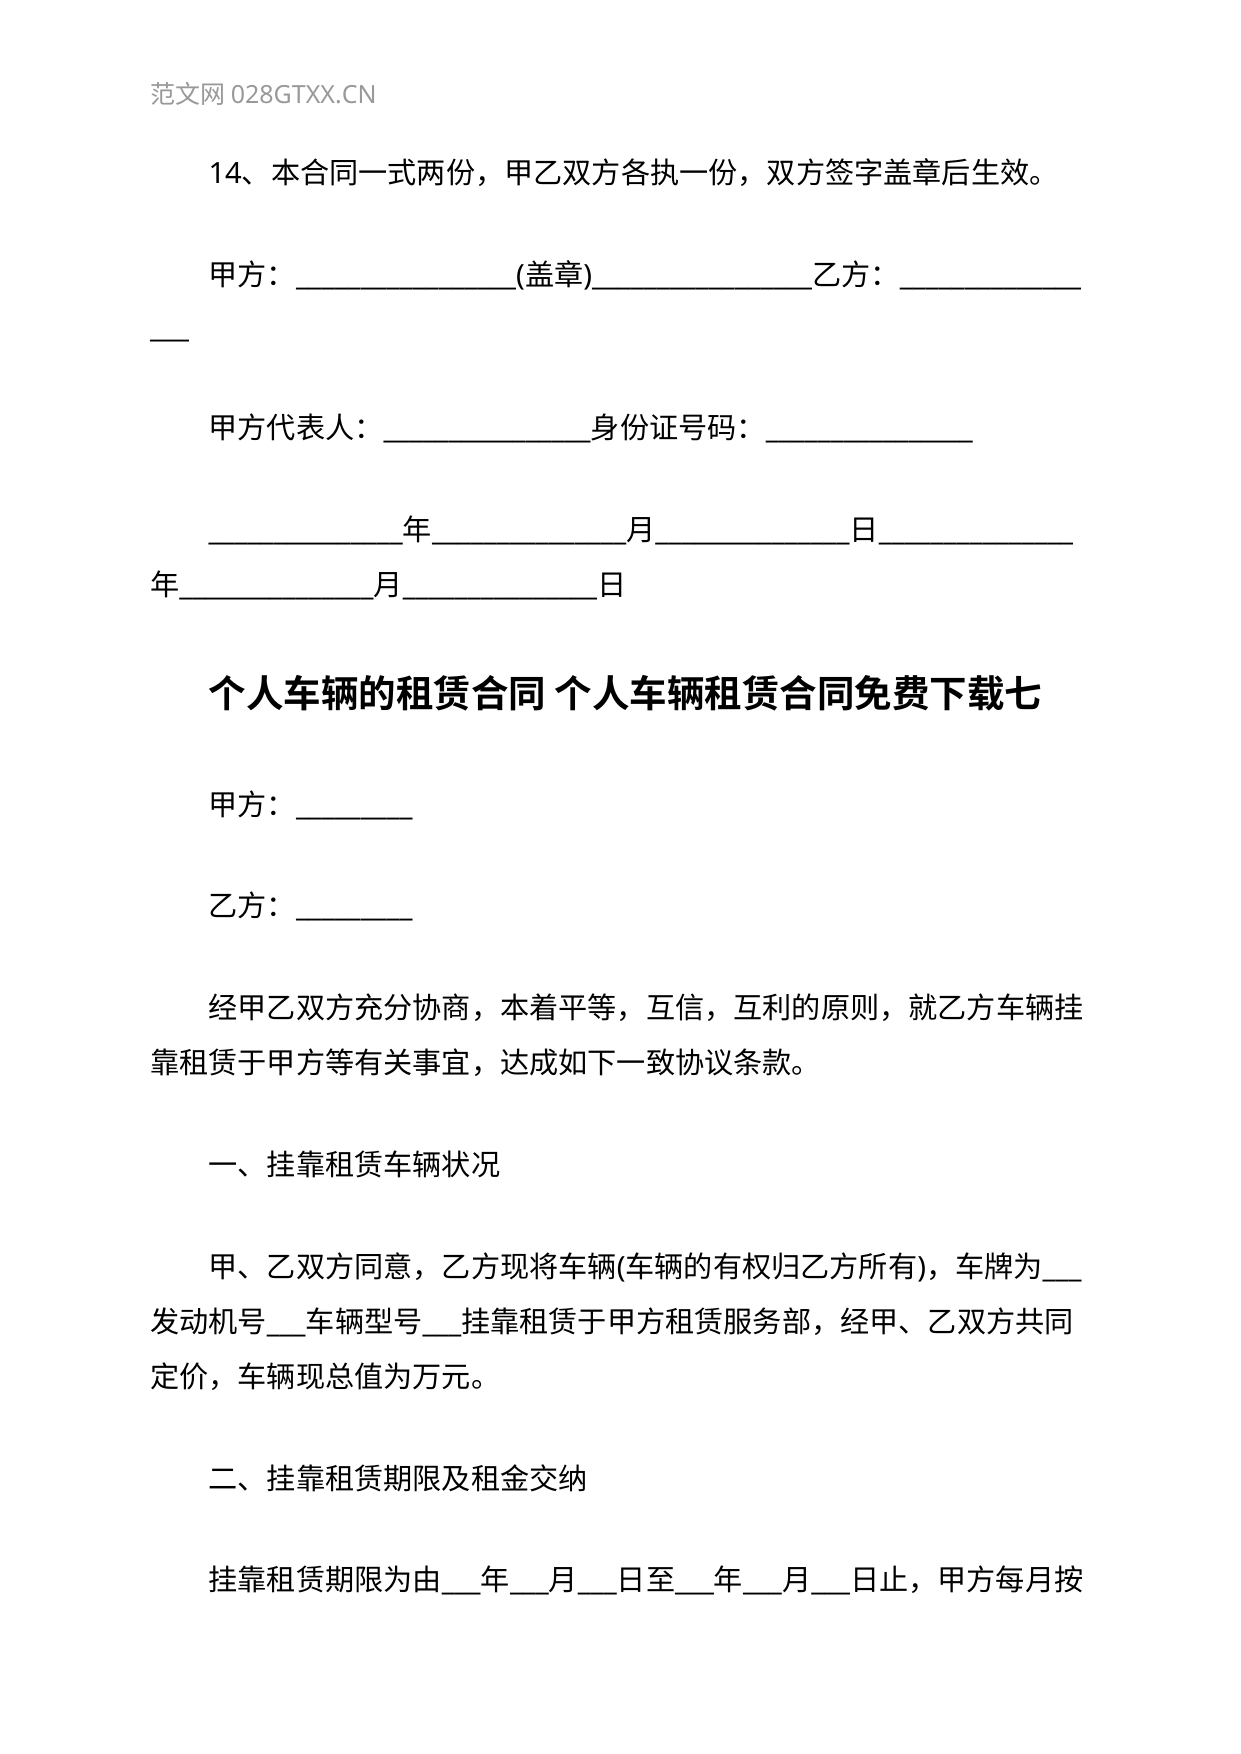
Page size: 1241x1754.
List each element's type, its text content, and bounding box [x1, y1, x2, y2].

text 二、挂靠租赁期限及租金交纳 [150, 1455, 1090, 1497]
text _______________年_______________月_______________日_______________年_______________月_______________日 [150, 507, 1090, 604]
text 甲、乙双方同意，乙方现将车辆(车辆的有权归乙方所有)，车牌为___发动机号___车辆型号___挂靠租赁于甲方租赁服务部，经甲、乙双方共同定价，车辆现总值为万元。 [150, 1243, 1090, 1396]
text 甲方：_________________(盖章)_________________乙方：_________________ [150, 252, 1090, 346]
text 经甲乙双方充分协商，本着平等，互信，互利的原则，就乙方车辆挂靠租赁于甲方等有关事宜，达成如下一致协议条款。 [150, 985, 1090, 1082]
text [150, 1557, 1090, 1599]
text 个人车辆的租赁合同 个人车辆租赁合同免费下载七 [150, 664, 1090, 718]
text 一、挂靠租赁车辆状况 [150, 1142, 1090, 1184]
text 14、本合同一式两份，甲乙双方各执一份，双方签字盖章后生效。 [150, 150, 1090, 192]
text 乙方：_________ [150, 883, 1090, 925]
text 甲方：_________ [150, 781, 1090, 823]
text 甲方代表人：________________身份证号码：________________ [150, 405, 1090, 447]
